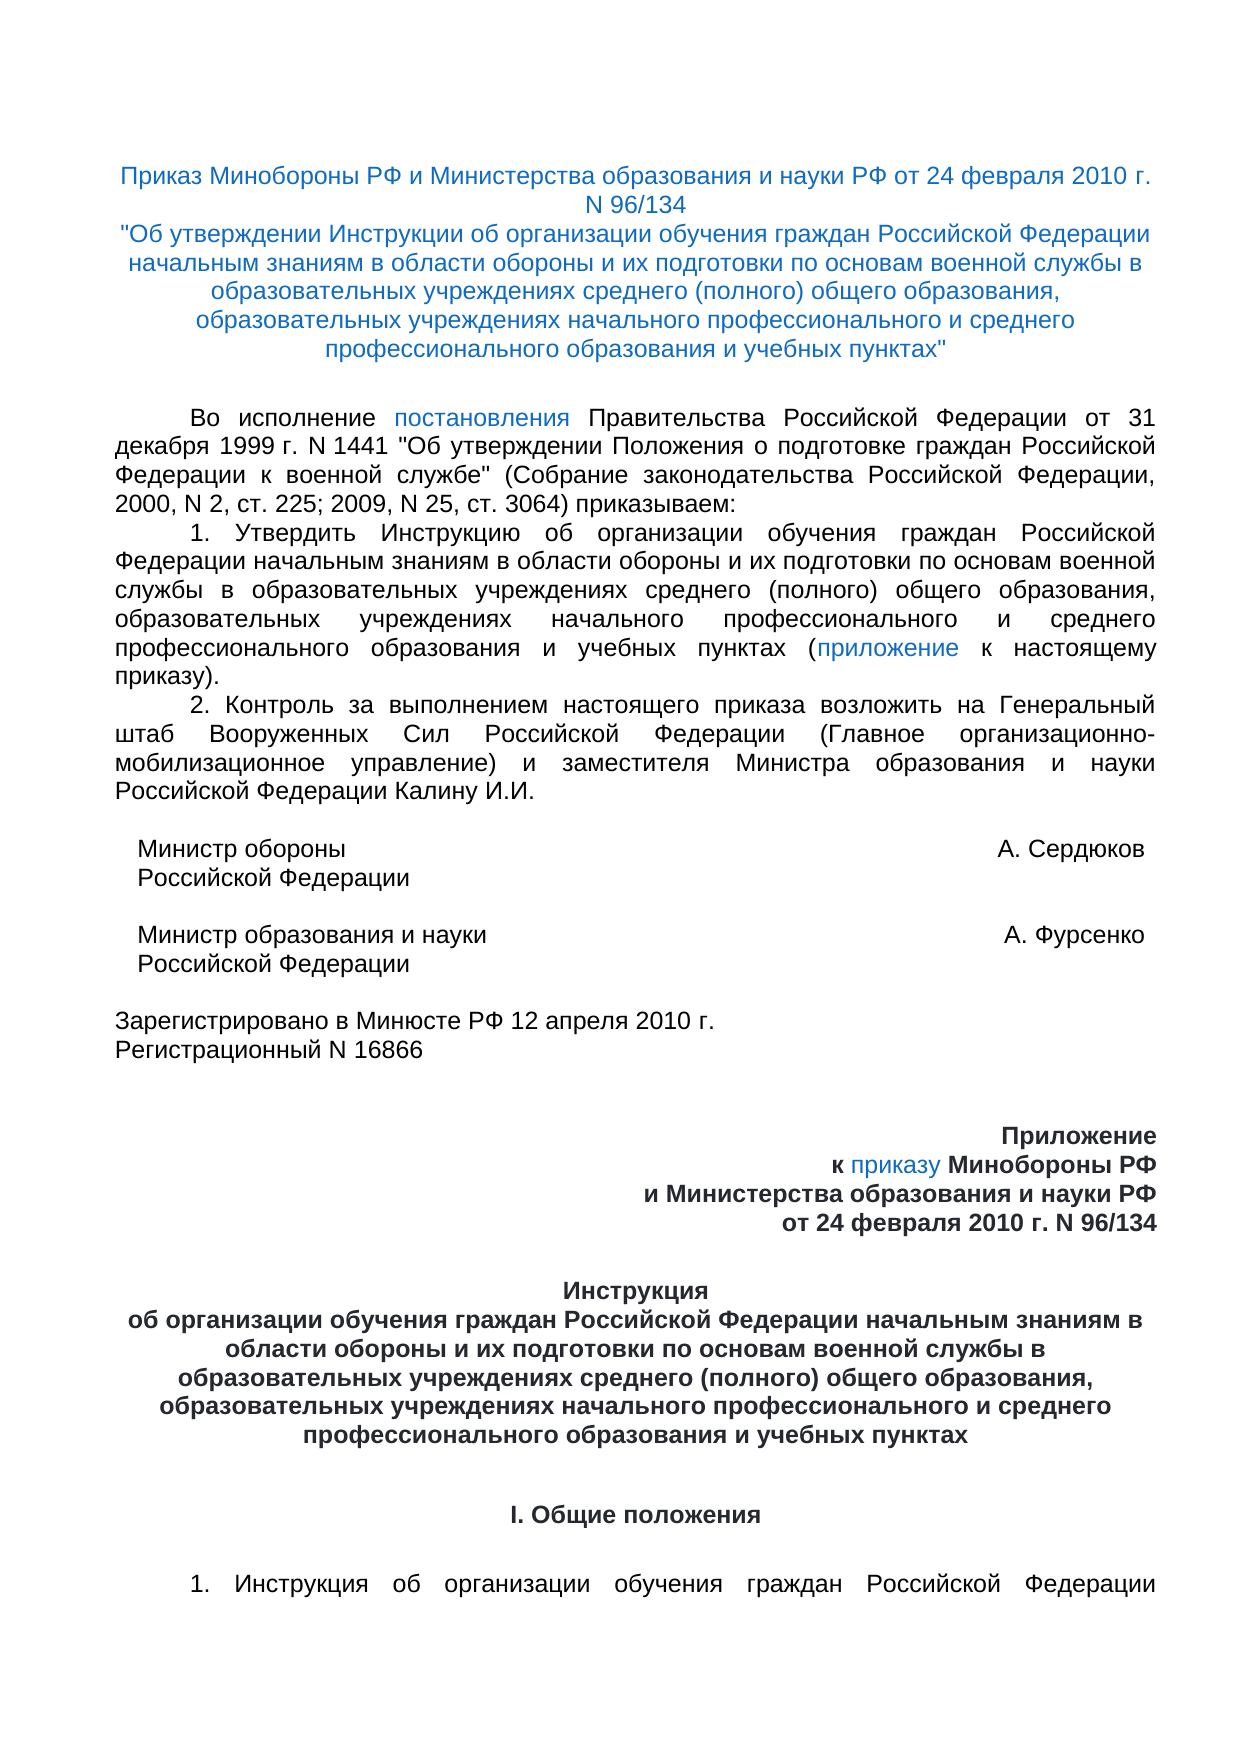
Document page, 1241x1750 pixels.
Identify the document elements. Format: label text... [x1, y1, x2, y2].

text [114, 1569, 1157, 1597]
subtitle Инструкция об организации обучения граждан Российской Федерации начальным знаниям в области обороны и их подготовки по основам военной службы в образовательных учреждениях среднего (полного) общего образования, образовательных учреждениях начального профессионального и среднего профессионального образования и учебных пунктах [114, 1276, 1157, 1449]
table_header Министр обороны Российской Федерации [126, 834, 812, 891]
table_header А. Фурсенко [812, 920, 1156, 977]
text 2. Контроль за выполнением настоящего приказа возложить на Генеральный штаб Вооруженных Сил Российской Федерации (Главное организационно-мобилизационное управление) и заместителя Министра образования и науки Российской Федерации Калину И.И. [114, 690, 1157, 805]
table_header А. Сердюков [812, 834, 1156, 891]
text 1. Утвердить Инструкцию об организации обучения граждан Российской Федерации начальным знаниям в области обороны и их подготовки по основам военной службы в образовательных учреждениях среднего (полного) общего образования, образовательных учреждениях начального профессионального и среднего профессионального образования и учебных пунктах (приложение к настоящему приказу). [114, 517, 1157, 690]
text Приложение к приказу Минобороны РФ и Министерства образования и науки РФ от 24 февраля 2010 г. N 96/134 [114, 1121, 1157, 1236]
subtitle Приказ Минобороны РФ и Министерства образования и науки РФ от 24 февраля 2010 г. N 96/134 "Об утверждении Инструкции об организации обучения граждан Российской Федерации начальным знаниям в области обороны и их подготовки по основам военной службы в образовательных учреждениях среднего (полного) общего образования, образовательных учреждениях начального профессионального и среднего профессионального образования и учебных пунктах" [114, 161, 1157, 362]
table_header Министр образования и науки Российской Федерации [126, 920, 812, 977]
text Регистрационный N 16866 [114, 1035, 1157, 1064]
subtitle I. Общие положения [114, 1500, 1157, 1529]
text Во исполнение постановления Правительства Российской Федерации от 31 декабря 1999 г. N 1441 "Об утверждении Положения о подготовке граждан Российской Федерации к военной службе" (Собрание законодательства Российской Федерации, 2000, N 2, ст. 225; 2009, N 25, ст. 3064) приказываем: [114, 402, 1157, 517]
text Зарегистрировано в Минюсте РФ 12 апреля 2010 г. [114, 1006, 1157, 1035]
